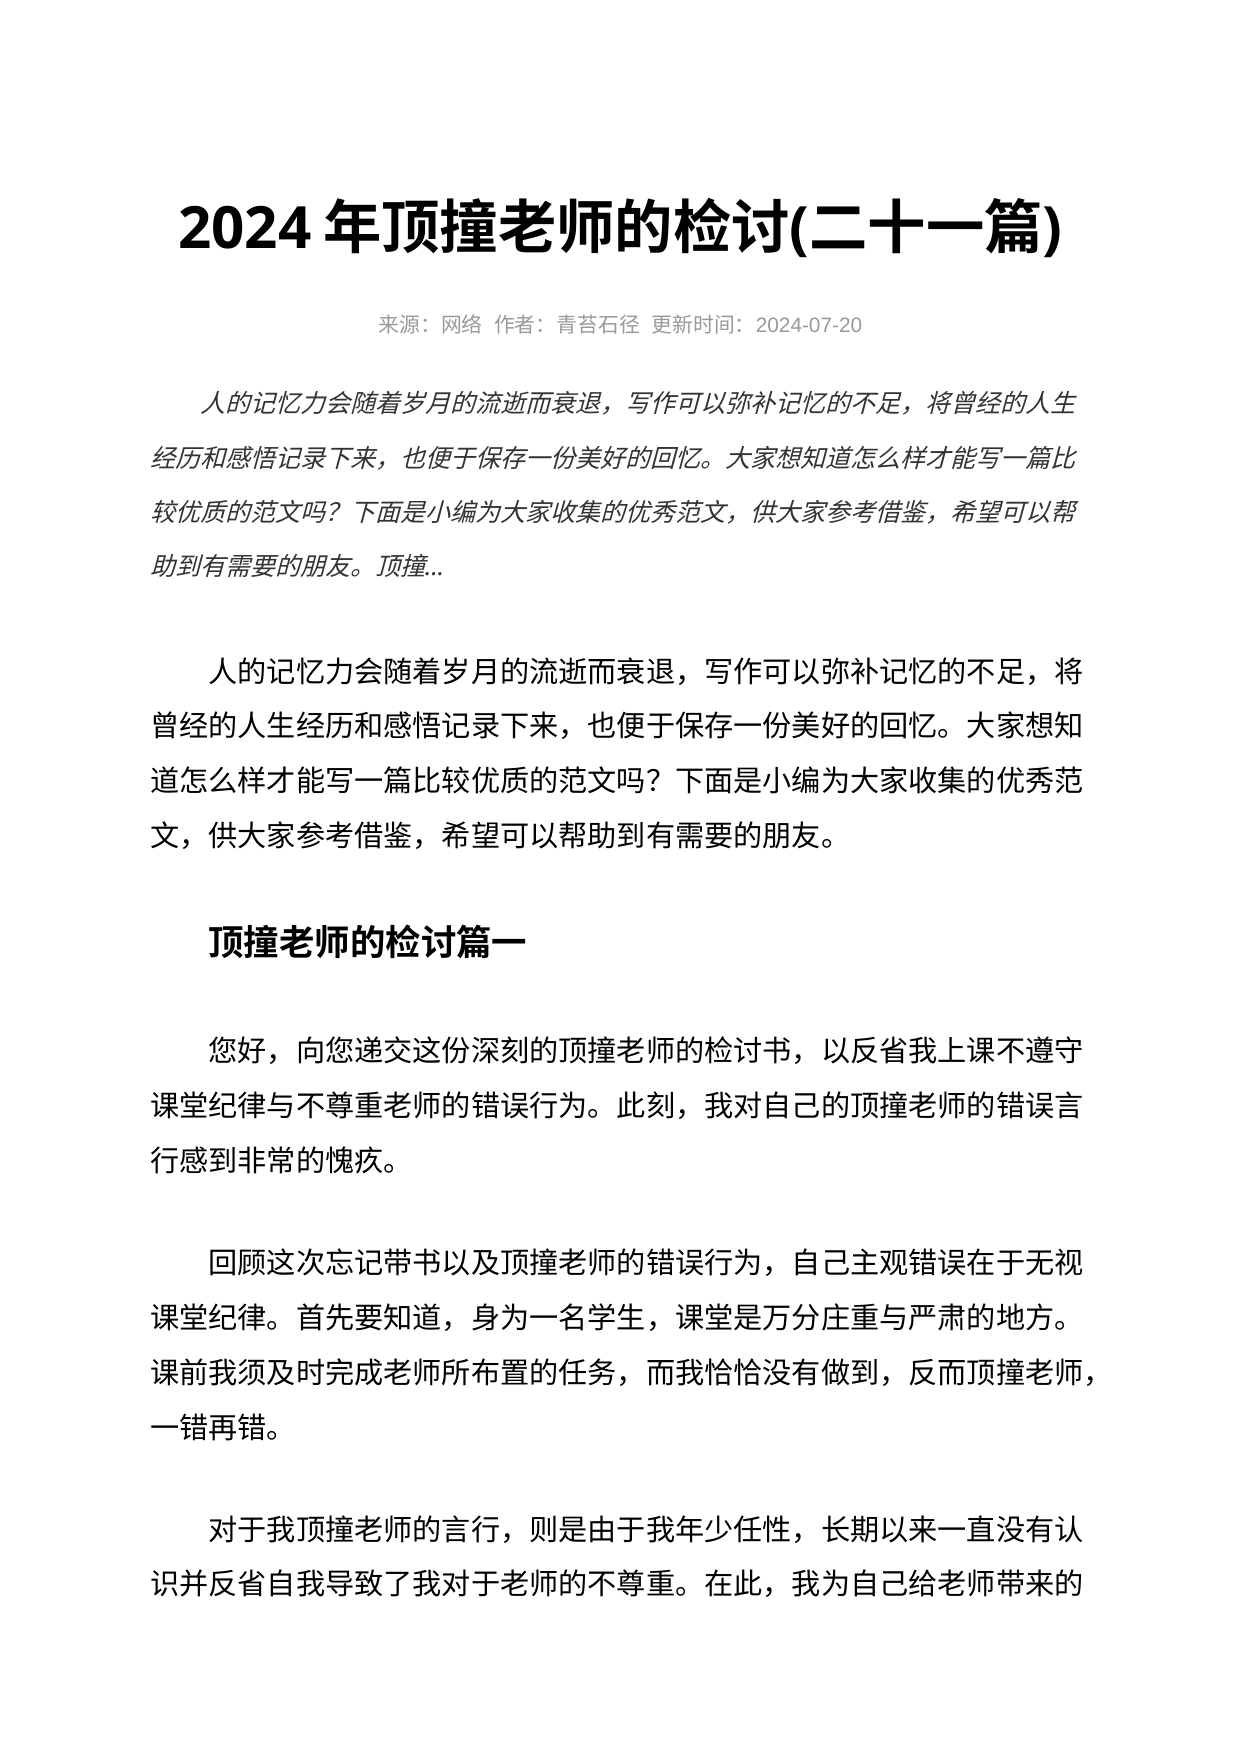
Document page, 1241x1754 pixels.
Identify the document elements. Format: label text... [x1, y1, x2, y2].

subtitle 2024年顶撞老师的检讨(二十一篇) [150, 181, 1090, 266]
text 人的记忆力会随着岁月的流逝而衰退，写作可以弥补记忆的不足，将曾经的人生经历和感悟记录下来，也便于保存一份美好的回忆。大家想知道怎么样才能写一篇比较优质的范文吗？下面是小编为大家收集的优秀范文，供大家参考借鉴，希望可以帮助到有需要的朋友。 [150, 648, 1090, 855]
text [150, 1506, 1090, 1603]
text 来源：网络 作者：青苔石径 更新时间：2024-07-20 [150, 313, 1090, 337]
text 回顾这次忘记带书以及顶撞老师的错误行为，自己主观错误在于无视课堂纪律。首先要知道，身为一名学生，课堂是万分庄重与严肃的地方。课前我须及时完成老师所布置的任务，而我恰恰没有做到，反而顶撞老师，一错再错。 [150, 1239, 1090, 1447]
text 人的记忆力会随着岁月的流逝而衰退，写作可以弥补记忆的不足，将曾经的人生经历和感悟记录下来，也便于保存一份美好的回忆。大家想知道怎么样才能写一篇比较优质的范文吗？下面是小编为大家收集的优秀范文，供大家参考借鉴，希望可以帮助到有需要的朋友。顶撞... [150, 384, 1090, 583]
text 您好，向您递交这份深刻的顶撞老师的检讨书，以反省我上课不遵守课堂纪律与不尊重老师的错误行为。此刻，我对自己的顶撞老师的错误言行感到非常的愧疚。 [150, 1028, 1090, 1180]
text 顶撞老师的检讨篇一 [150, 914, 1090, 966]
